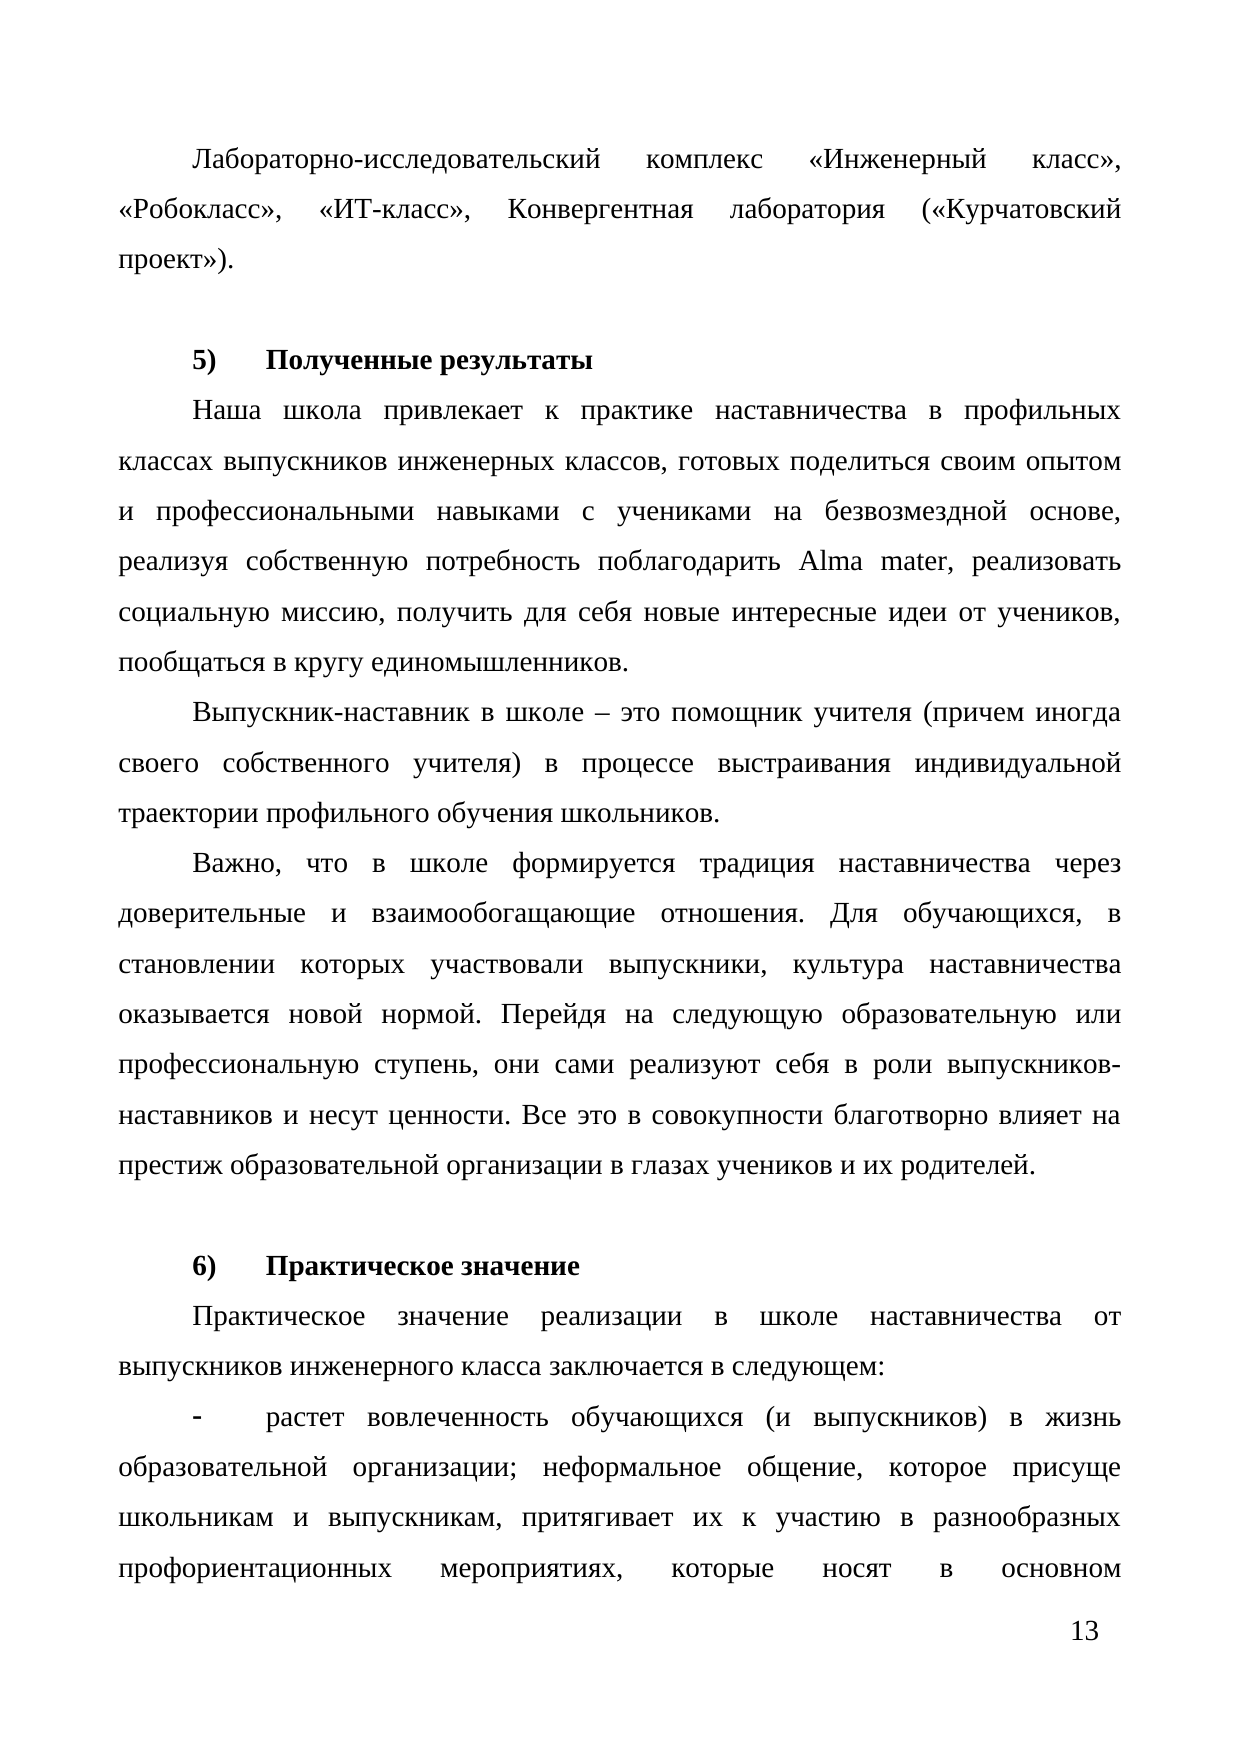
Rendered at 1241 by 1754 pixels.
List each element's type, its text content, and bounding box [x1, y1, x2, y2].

text Наша школа привлекает к практике наставничества в профильных классах выпускников инженерных классов, готовых поделиться своим опытом и профессиональными навыками с учениками на безвозмездной основе, реализуя собственную потребность поблагодарить Alma mater, реализовать социальную миссию, получить для себя новые интересные идеи от учеников, пообщаться в кругу единомышленников. [118, 392, 1122, 678]
list Полученные результаты [118, 342, 1122, 376]
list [118, 1399, 1122, 1583]
text Выпускник-наставник в школе – это помощник учителя (причем иногда своего собственного учителя) в процессе выстраивания индивидуальной траектории профильного обучения школьников. [118, 694, 1122, 828]
text Практическое значение реализации в школе наставничества от выпускников инженерного класса заключается в следующем: [118, 1298, 1122, 1382]
list Практическое значение [118, 1248, 1122, 1281]
text Лабораторно-исследовательский комплекс «Инженерный класс», «Робокласс», «ИТ-класс», Конвергентная лаборатория («Курчатовский проект»). [118, 141, 1122, 275]
text Важно, что в школе формируется традиция наставничества через доверительные и взаимообогащающие отношения. Для обучающихся, в становлении которых участвовали выпускники, культура наставничества оказывается новой нормой. Перейдя на следующую образовательную или профессиональную ступень, они сами реализуют себя в роли выпускников-наставников и несут ценности. Все это в совокупности благотворно влияет на престиж образовательной организации в глазах учеников и их родителей. [118, 845, 1122, 1181]
